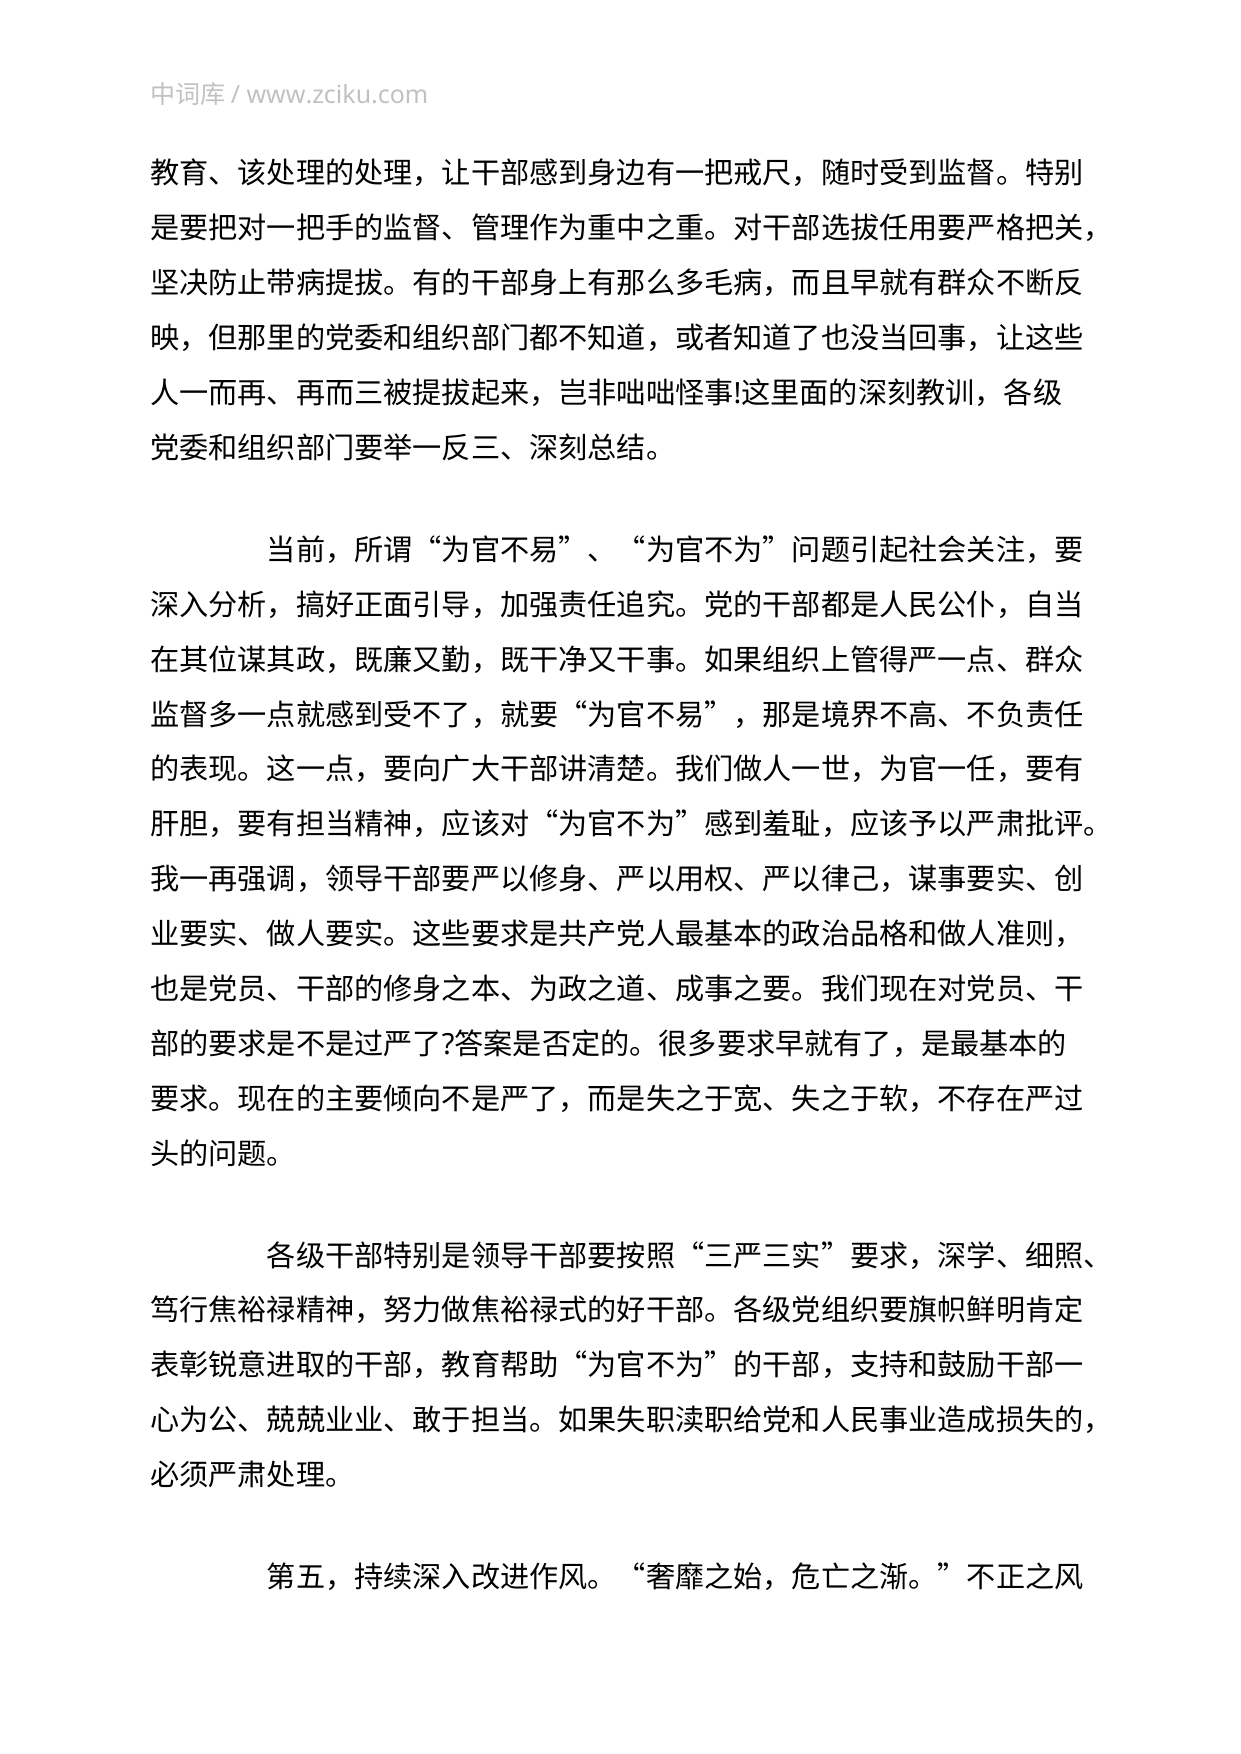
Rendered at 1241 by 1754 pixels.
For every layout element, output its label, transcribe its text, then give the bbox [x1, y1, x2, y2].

text 当前，所谓“为官不易”、“为官不为”问题引起社会关注，要深入分析，搞好正面引导，加强责任追究。党的干部都是人民公仆，自当在其位谋其政，既廉又勤，既干净又干事。如果组织上管得严一点、群众监督多一点就感到受不了，就要“为官不易”，那是境界不高、不负责任的表现。这一点，要向广大干部讲清楚。我们做人一世，为官一任，要有肝胆，要有担当精神，应该对“为官不为”感到羞耻，应该予以严肃批评。我一再强调，领导干部要严以修身、严以用权、严以律己，谋事要实、创业要实、做人要实。这些要求是共产党人最基本的政治品格和做人准则，也是党员、干部的修身之本、为政之道、成事之要。我们现在对党员、干部的要求是不是过严了?答案是否定的。很多要求早就有了，是最基本的要求。现在的主要倾向不是严了，而是失之于宽、失之于软，不存在严过头的问题。 [150, 526, 1090, 1173]
text 各级干部特别是领导干部要按照“三严三实”要求，深学、细照、笃行焦裕禄精神，努力做焦裕禄式的好干部。各级党组织要旗帜鲜明肯定表彰锐意进取的干部，教育帮助“为官不为”的干部，支持和鼓励干部一心为公、兢兢业业、敢于担当。如果失职渎职给党和人民事业造成损失的，必须严肃处理。 [150, 1232, 1090, 1494]
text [150, 150, 1090, 467]
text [150, 1553, 1090, 1596]
